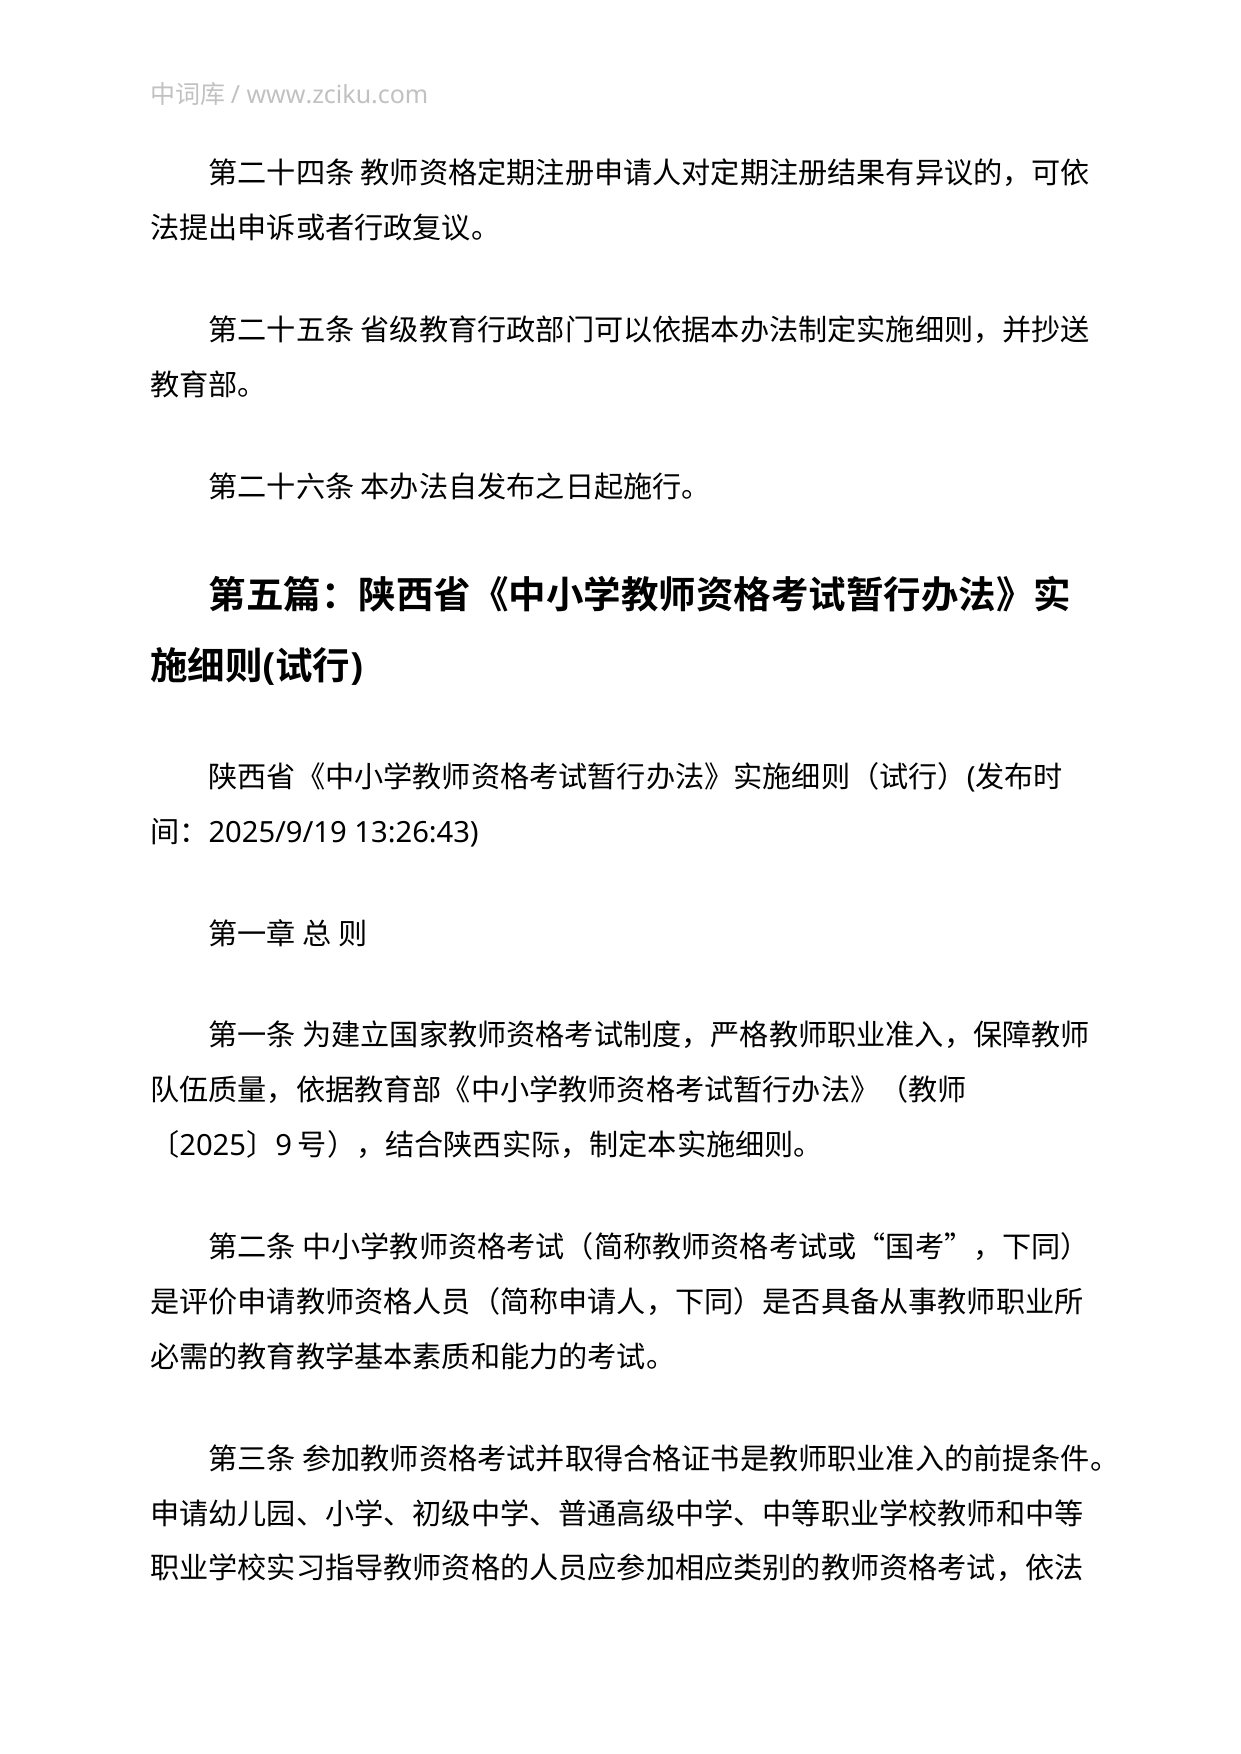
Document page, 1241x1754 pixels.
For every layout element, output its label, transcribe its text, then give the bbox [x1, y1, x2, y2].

text 第一条 为建立国家教师资格考试制度，严格教师职业准入，保障教师队伍质量，依据教育部《中小学教师资格考试暂行办法》（教师〔2025〕9号），结合陕西实际，制定本实施细则。 [150, 1012, 1090, 1164]
text 第五篇：陕西省《中小学教师资格考试暂行办法》实施细则(试行) [150, 565, 1090, 690]
text 第二条 中小学教师资格考试（简称教师资格考试或“国考”，下同）是评价申请教师资格人员（简称申请人，下同）是否具备从事教师职业所必需的教育教学基本素质和能力的考试。 [150, 1224, 1090, 1376]
text 陕西省《中小学教师资格考试暂行办法》实施细则（试行）(发布时间：2025/9/19 13:26:43) [150, 753, 1090, 851]
text 第二十五条 省级教育行政部门可以依据本办法制定实施细则，并抄送教育部。 [150, 307, 1090, 404]
text 第二十六条 本办法自发布之日起施行。 [150, 463, 1090, 506]
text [150, 1435, 1090, 1587]
text 第二十四条 教师资格定期注册申请人对定期注册结果有异议的，可依法提出申诉或者行政复议。 [150, 150, 1090, 247]
text 第一章 总 则 [150, 910, 1090, 952]
